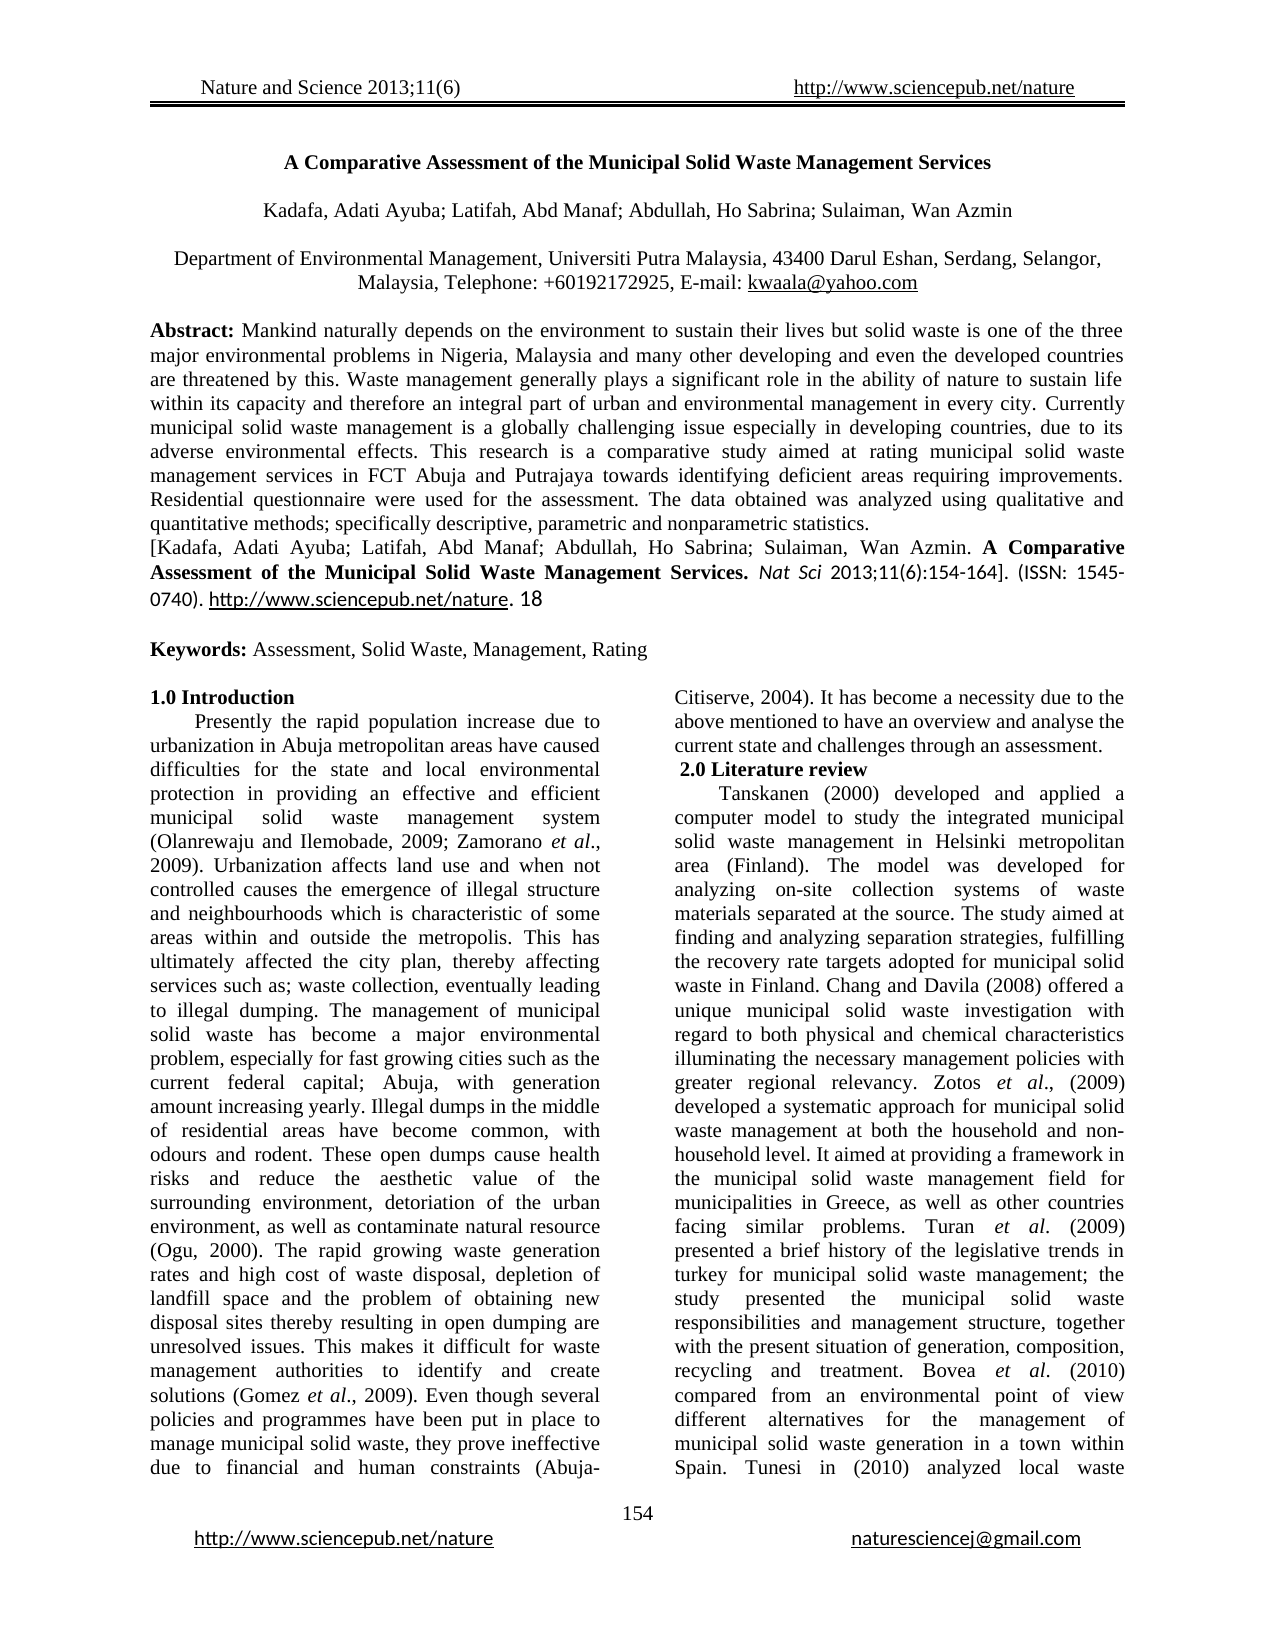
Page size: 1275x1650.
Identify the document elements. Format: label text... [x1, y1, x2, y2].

text [Kadafa, Adati Ayuba; Latifah, Abd Manaf; Abdullah, Ho Sabrina; Sulaiman, Wan Azmin. A Comparative Assessment of the Municipal Solid Waste Management Services. Nat Sci 2013;11(6):154-164]. (ISSN: 1545-0740). http://www.sciencepub.net/nature. 18 [150, 535, 1125, 612]
text Department of Environmental Management, Universiti Putra Malaysia, 43400 Darul Eshan, Serdang, Selangor, Malaysia, Telephone: +60192172925, E-mail: kwaala@yahoo.com [150, 246, 1125, 294]
text 1.0 Introduction [150, 685, 601, 709]
text Presently the rapid population increase due to urbanization in Abuja metropolitan areas have caused difficulties for the state and local environmental protection in providing an effective and efficient municipal solid waste management system (Olanrewaju and Ilemobade, 2009; Zamorano et al., 2009). Urbanization affects land use and when not controlled causes the emergence of illegal structure and neighbourhoods which is characteristic of some areas within and outside the metropolis. This has ultimately affected the city plan, thereby affecting services such as; waste collection, eventually leading to illegal dumping. The management of municipal solid waste has become a major environmental problem, especially for fast growing cities such as the current federal capital; Abuja, with generation amount increasing yearly. Illegal dumps in the middle of residential areas have become common, with odours and rodent. These open dumps cause health risks and reduce the aesthetic value of the surrounding environment, detoriation of the urban environment, as well as contaminate natural resource (Ogu, 2000). The rapid growing waste generation rates and high cost of waste disposal, depletion of landfill space and the problem of obtaining new disposal sites thereby resulting in open dumping are unresolved issues. This makes it difficult for waste management authorities to identify and create solutions (Gomez et al., 2009). Even though several policies and programmes have been put in place to manage municipal solid waste, they prove ineffective due to financial and human constraints (Abuja-Citiserve, 2004). It has become a necessity due to the above mentioned to have an overview and analyse the current state and challenges through an assessment. [150, 709, 601, 1479]
text Kadafa, Adati Ayuba; Latifah, Abd Manaf; Abdullah, Ho Sabrina; Sulaiman, Wan Azmin [150, 198, 1125, 222]
text Abstract: Mankind naturally depends on the environment to sustain their lives but solid waste is one of the three major environmental problems in Nigeria, Malaysia and many other developing and even the developed countries are threatened by this. Waste management generally plays a significant role in the ability of nature to sustain life within its capacity and therefore an integral part of urban and environmental management in every city. Currently municipal solid waste management is a globally challenging issue especially in developing countries, due to its adverse environmental effects. This research is a comparative study aimed at rating municipal solid waste management services in FCT Abuja and Putrajaya towards identifying deficient areas requiring improvements. Residential questionnaire were used for the assessment. The data obtained was analyzed using qualitative and quantitative methods; specifically descriptive, parametric and nonparametric statistics. [150, 318, 1125, 535]
text Keywords: Assessment, Solid Waste, Management, Rating [150, 637, 1125, 661]
text A Comparative Assessment of the Municipal Solid Waste Management Services [150, 150, 1125, 174]
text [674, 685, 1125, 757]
text 2.0 Literature review [674, 757, 1125, 781]
